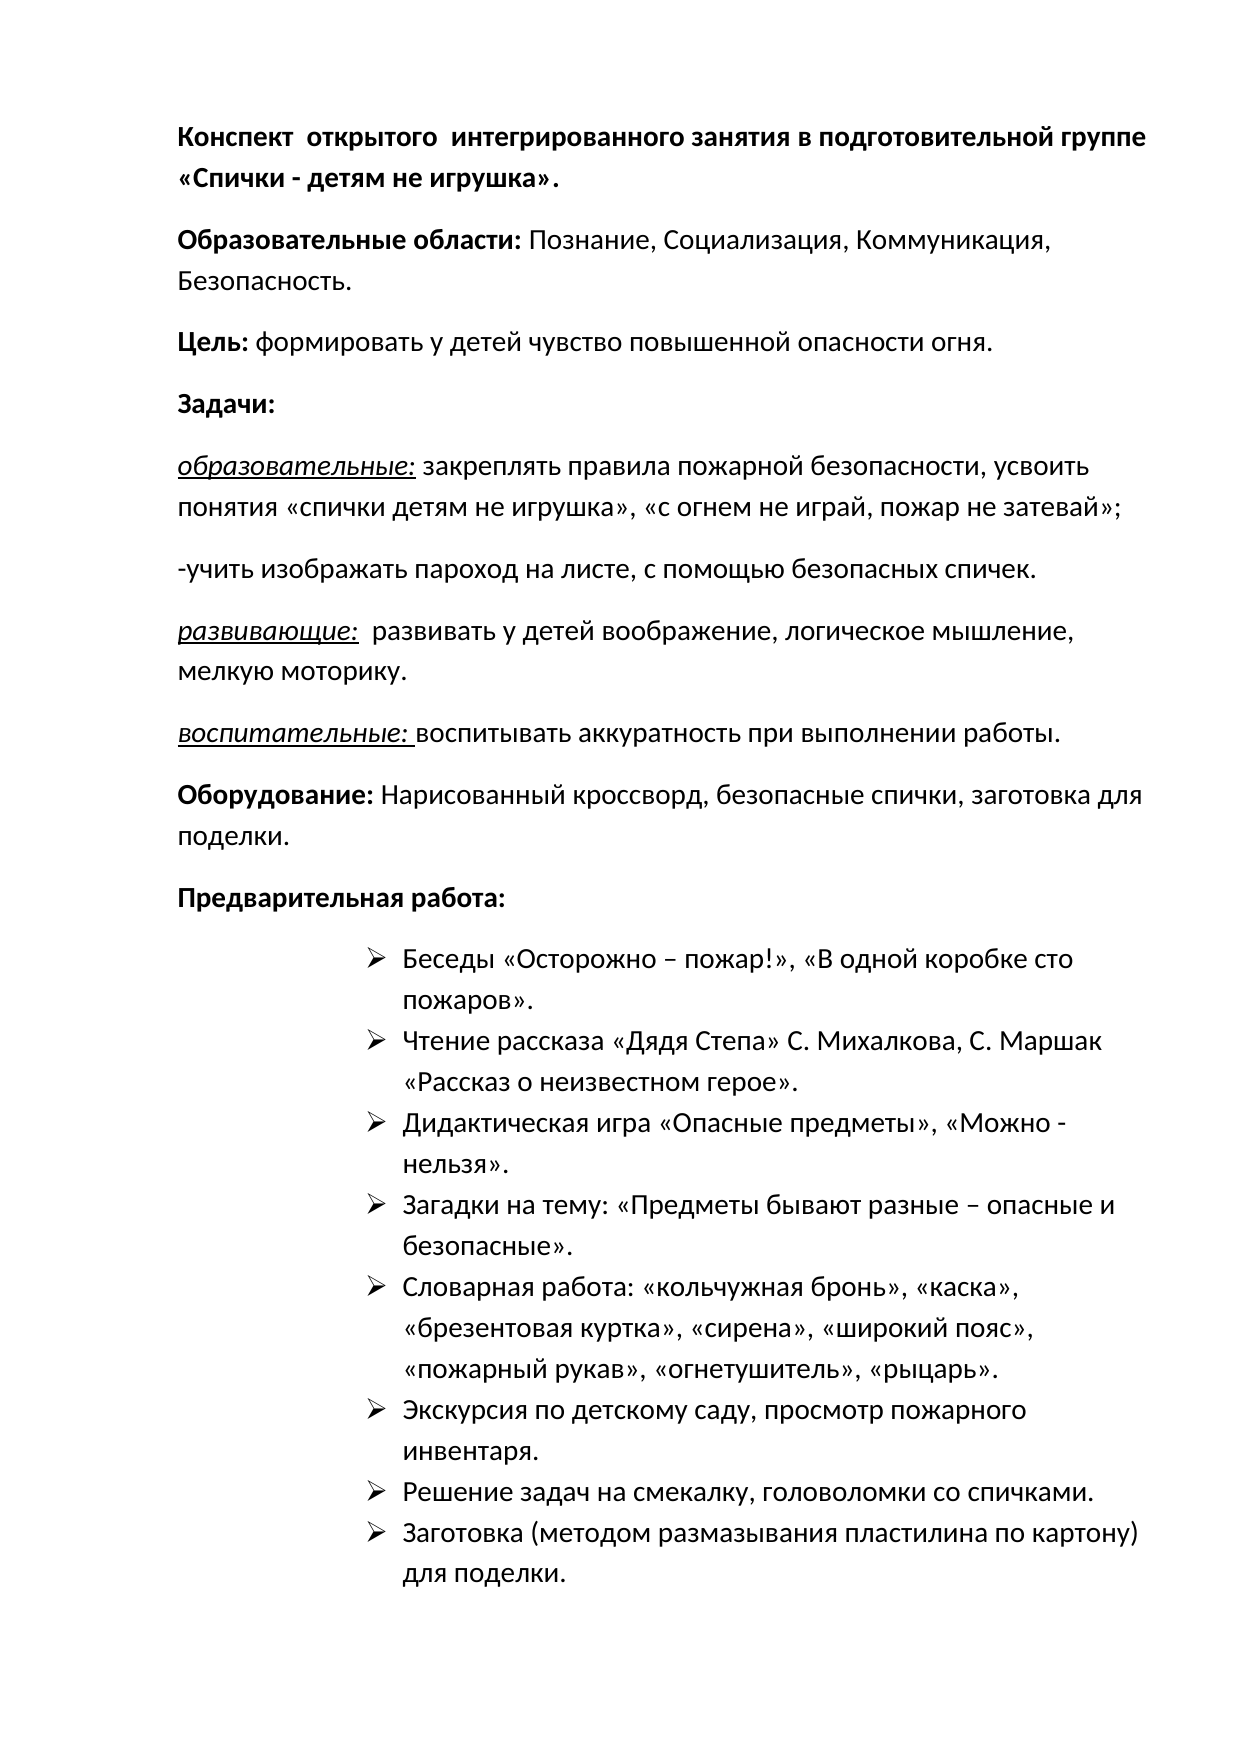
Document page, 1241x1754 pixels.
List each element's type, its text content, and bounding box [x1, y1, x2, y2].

text Предварительная работа: [177, 879, 1152, 914]
list Беседы «Осторожно – пожар!», «В одной коробке сто пожаров». [365, 941, 1152, 1017]
text Задачи: [177, 385, 1152, 421]
list Решение задач на смекалку, головоломки со спичками. [365, 1473, 1152, 1508]
text образовательные: закреплять правила пожарной безопасности, усвоить понятия «спички детям не игрушка», «с огнем не играй, пожар не затевай»; [177, 447, 1152, 524]
text воспитательные: воспитывать аккуратность при выполнении работы. [177, 714, 1152, 750]
text развивающие: развивать у детей воображение, логическое мышление, мелкую моторику. [177, 612, 1152, 688]
text -учить изображать пароход на листе, с помощью безопасных спичек. [177, 550, 1152, 585]
text Цель: формировать у детей чувство повышенной опасности огня. [177, 323, 1152, 359]
text Оборудование: Нарисованный кроссворд, безопасные спички, заготовка для поделки. [177, 776, 1152, 853]
list Экскурсия по детскому саду, просмотр пожарного инвентаря. [365, 1391, 1152, 1467]
text Образовательные области: Познание, Социализация, Коммуникация, Безопасность. [177, 221, 1152, 297]
list Загадки на тему: «Предметы бывают разные – опасные и безопасные». [365, 1186, 1152, 1263]
text Конспект открытого интегрированного занятия в подготовительной группе «Спички - детям не игрушка». [177, 118, 1152, 195]
list Дидактическая игра «Опасные предметы», «Можно - нельзя». [365, 1104, 1152, 1181]
list Словарная работа: «кольчужная бронь», «каска», «брезентовая куртка», «сирена», «широкий пояс», «пожарный рукав», «огнетушитель», «рыцарь». [365, 1268, 1152, 1386]
list Чтение рассказа «Дядя Степа» С. Михалкова, С. Маршак «Рассказ о неизвестном герое». [365, 1022, 1152, 1099]
list Заготовка (методом размазывания пластилина по картону) для поделки. [365, 1514, 1152, 1590]
